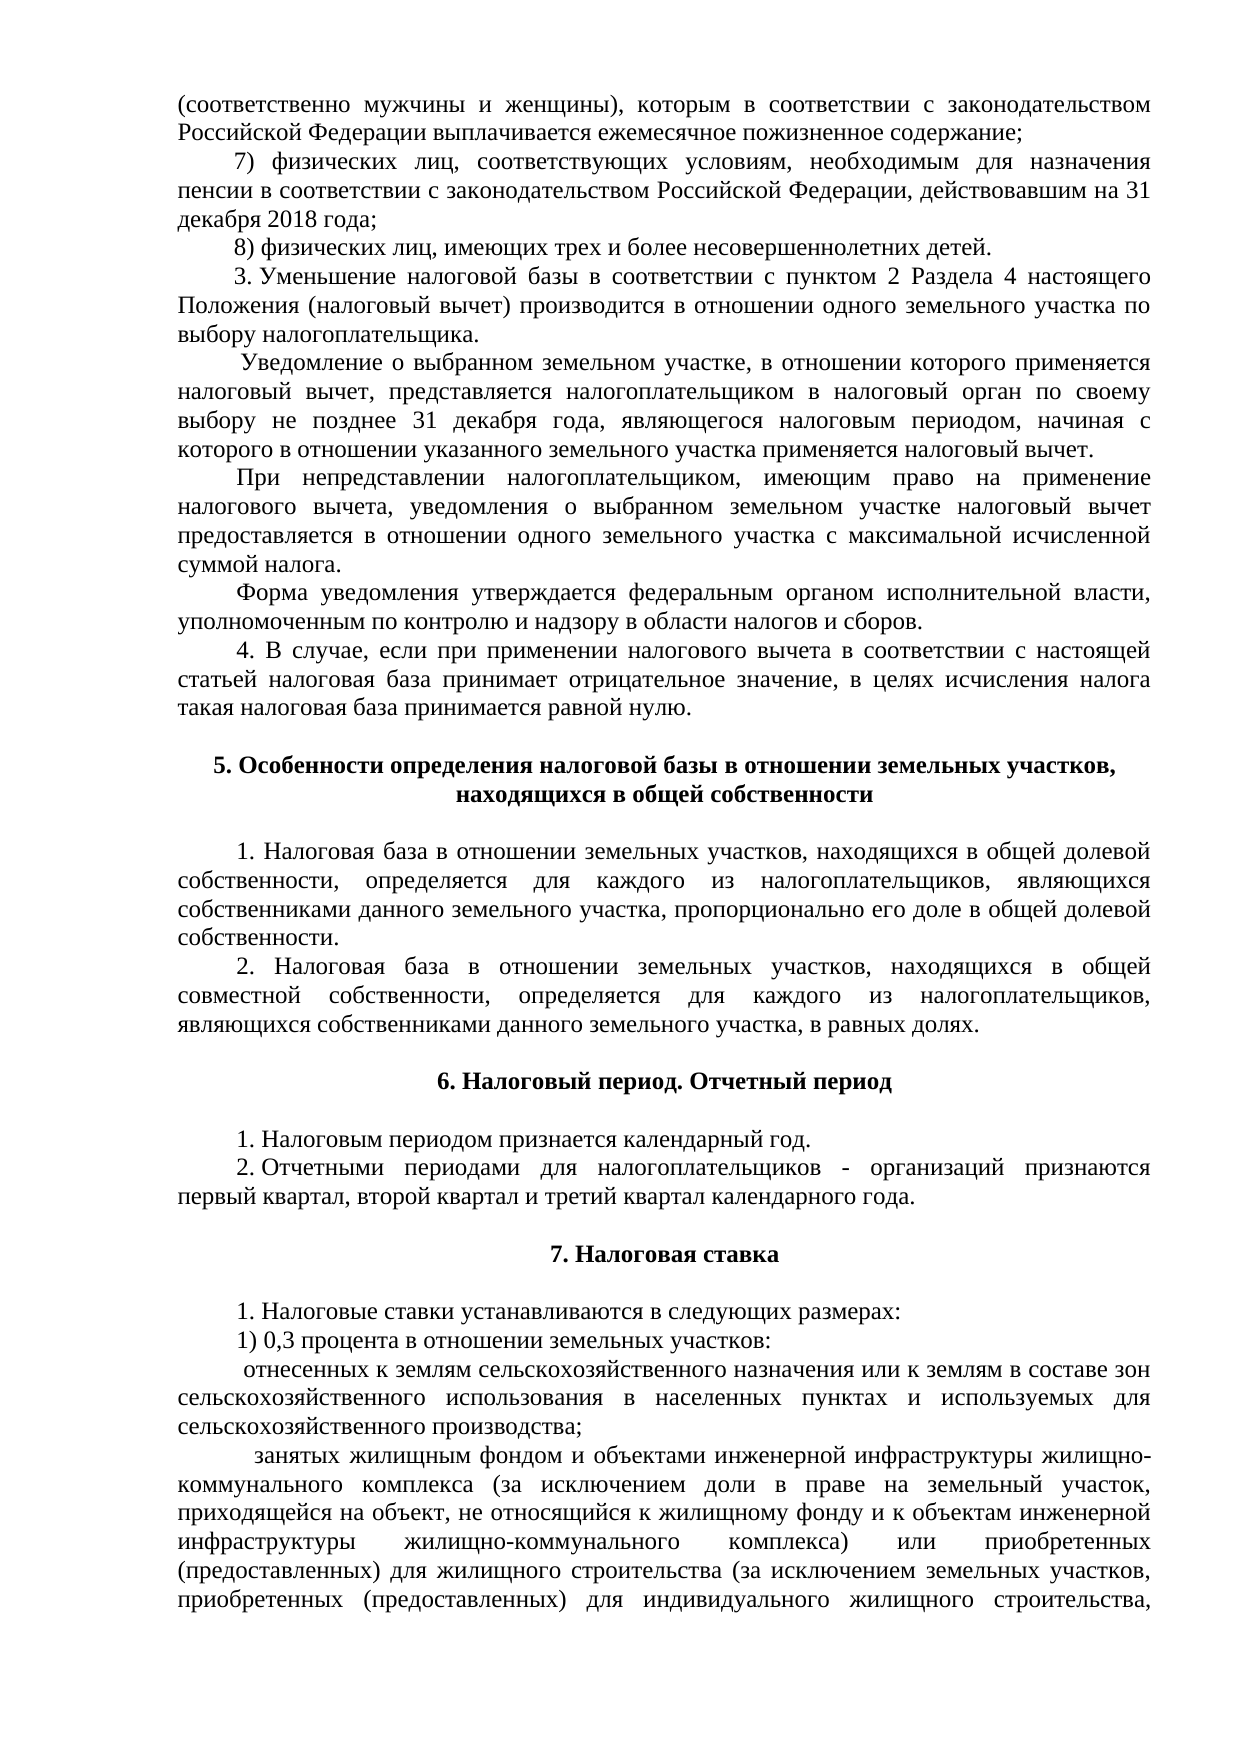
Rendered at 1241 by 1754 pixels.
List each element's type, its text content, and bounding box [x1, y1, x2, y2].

text 8) физических лиц, имеющих трех и более несовершеннолетних детей. [177, 232, 1152, 261]
text 7) физических лиц, соответствующих условиям, необходимым для назначения пенсии в соответствии с законодательством Российской Федерации, действовавшим на 31 декабря 2018 года; [177, 146, 1152, 232]
text 1) 0,3 процента в отношении земельных участков: [177, 1325, 1152, 1354]
text 1. Налоговые ставки устанавливаются в следующих размерах: [177, 1296, 1152, 1325]
text 2. Налоговая база в отношении земельных участков, находящихся в общей совместной собственности, определяется для каждого из налогоплательщиков, являющихся собственниками данного земельного участка, в равных долях. [177, 951, 1152, 1037]
text 1. Налоговая база в отношении земельных участков, находящихся в общей долевой собственности, определяется для каждого из налогоплательщиков, являющихся собственниками данного земельного участка, пропорционально его доле в общей долевой собственности. [177, 836, 1152, 951]
text При непредставлении налогоплательщиком, имеющим право на применение налогового вычета, уведомления о выбранном земельном участке налоговый вычет предоставляется в отношении одного земельного участка с максимальной исчисленной суммой налога. [177, 462, 1152, 577]
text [177, 89, 1152, 146]
text 3. Уменьшение налоговой базы в соответствии с пунктом 2 Раздела 4 настоящего Положения (налоговый вычет) производится в отношении одного земельного участка по выбору налогоплательщика. [177, 261, 1152, 347]
text отнесенных к землям сельскохозяйственного назначения или к землям в составе зон сельскохозяйственного использования в населенных пунктах и используемых для сельскохозяйственного производства; [177, 1354, 1152, 1440]
text 1. Налоговым периодом признается календарный год. [177, 1124, 1152, 1152]
text 2. Отчетными периодами для налогоплательщиков - организаций признаются первый квартал, второй квартал и третий квартал календарного года. [177, 1152, 1152, 1210]
text Форма уведомления утверждается федеральным органом исполнительной власти, уполномоченным по контролю и надзору в области налогов и сборов. [177, 577, 1152, 635]
text 4. В случае, если при применении налогового вычета в соответствии с настоящей статьей налоговая база принимает отрицательное значение, в целях исчисления налога такая налоговая база принимается равной нулю. [177, 635, 1152, 721]
text 7. Налоговая ставка [177, 1239, 1152, 1267]
text 5. Особенности определения налоговой базы в отношении земельных участков, находящихся в общей собственности [177, 750, 1152, 807]
text Уведомление о выбранном земельном участке, в отношении которого применяется налоговый вычет, представляется налогоплательщиком в налоговый орган по своему выбору не позднее 31 декабря года, являющегося налоговым периодом, начиная с которого в отношении указанного земельного участка применяется налоговый вычет. [177, 347, 1152, 462]
text 6. Налоговый период. Отчетный период [177, 1066, 1152, 1095]
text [177, 1440, 1152, 1612]
